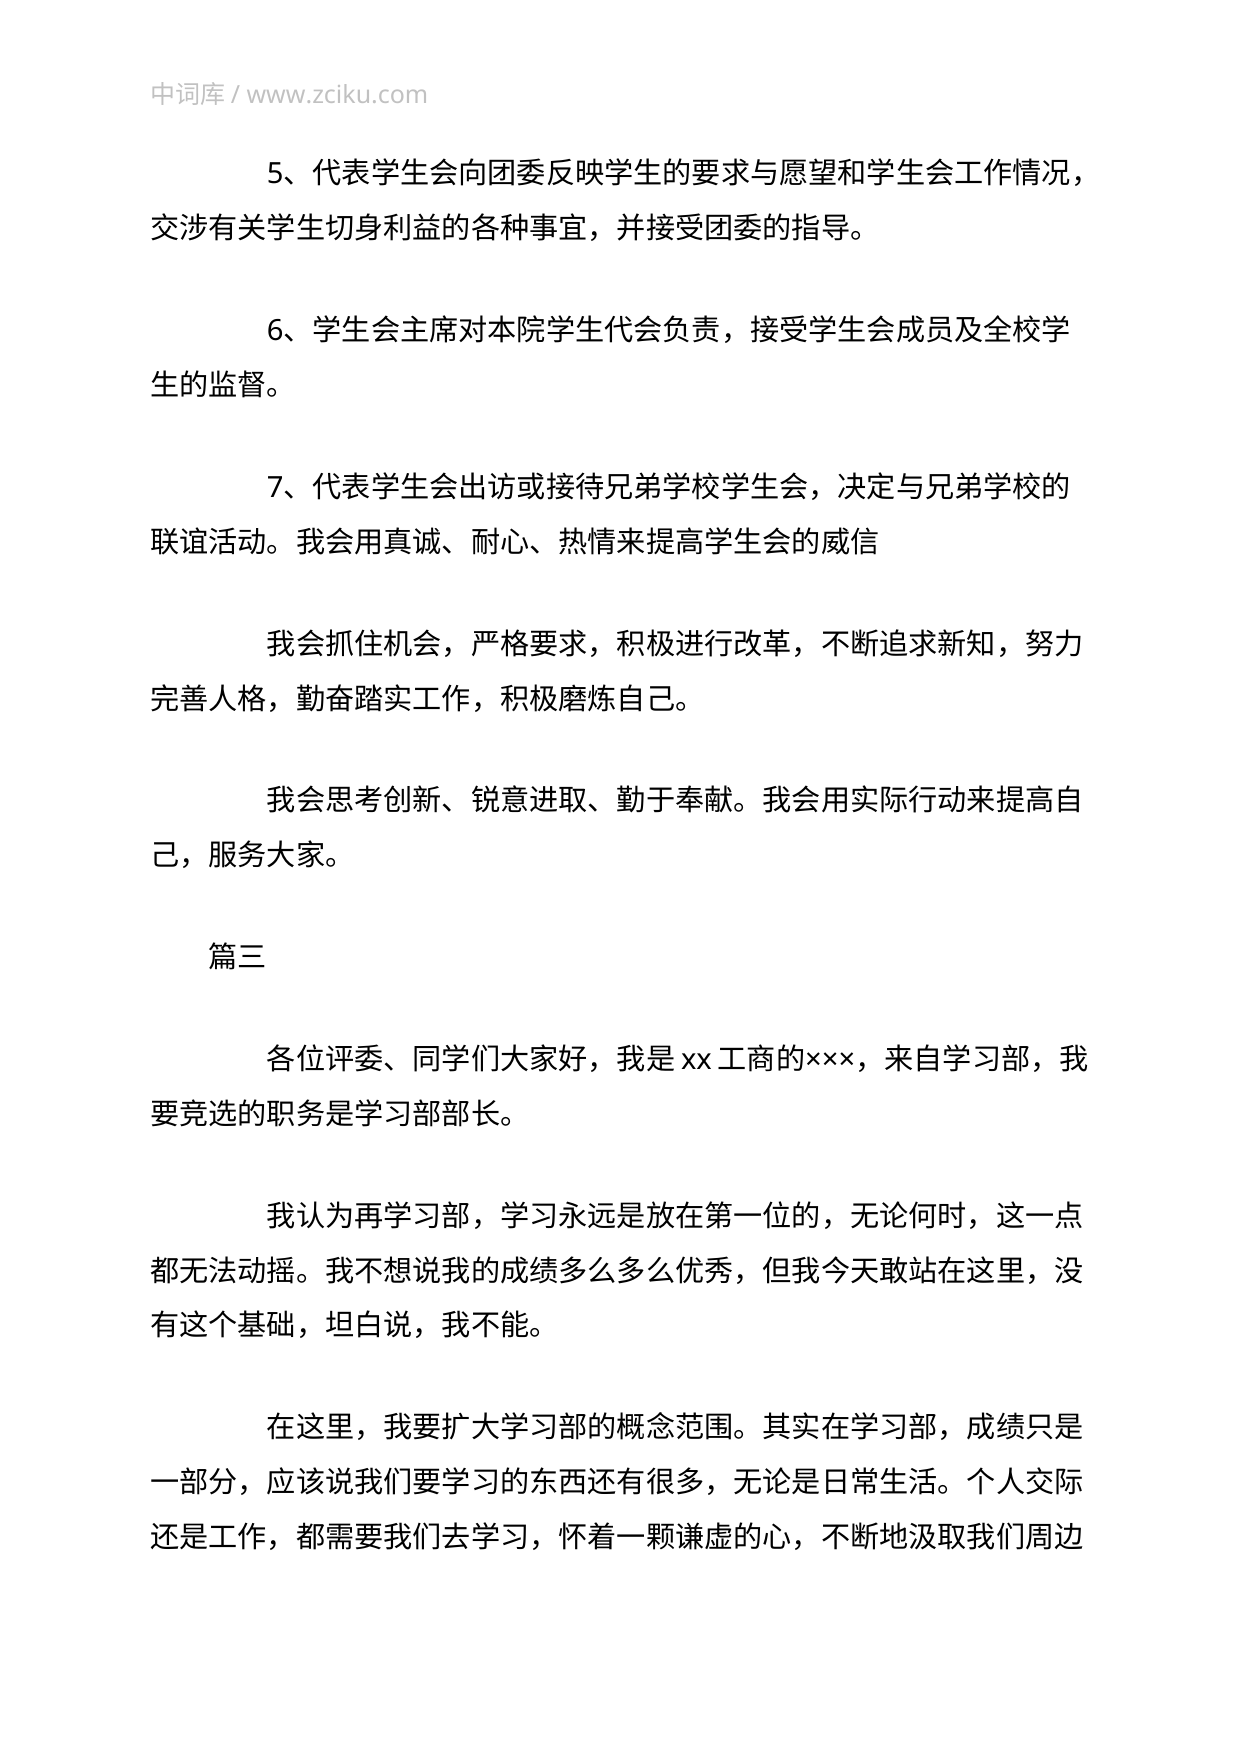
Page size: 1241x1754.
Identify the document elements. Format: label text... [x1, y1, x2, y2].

text 5、代表学生会向团委反映学生的要求与愿望和学生会工作情况，交涉有关学生切身利益的各种事宜，并接受团委的指导。 [150, 150, 1090, 247]
text 篇三 [150, 934, 1090, 976]
text 6、学生会主席对本院学生代会负责，接受学生会成员及全校学生的监督。 [150, 307, 1090, 404]
text 我会抓住机会，严格要求，积极进行改革，不断追求新知，努力完善人格，勤奋踏实工作，积极磨炼自己。 [150, 620, 1090, 717]
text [150, 1404, 1090, 1556]
text 我认为再学习部，学习永远是放在第一位的，无论何时，这一点都无法动摇。我不想说我的成绩多么多么优秀，但我今天敢站在这里，没有这个基础，坦白说，我不能。 [150, 1192, 1090, 1344]
text 我会思考创新、锐意进取、勤于奉献。我会用实际行动来提高自己，服务大家。 [150, 777, 1090, 874]
text 7、代表学生会出访或接待兄弟学校学生会，决定与兄弟学校的联谊活动。我会用真诚、耐心、热情来提高学生会的威信 [150, 463, 1090, 561]
text 各位评委、同学们大家好，我是xx工商的×××，来自学习部，我要竞选的职务是学习部部长。 [150, 1035, 1090, 1133]
